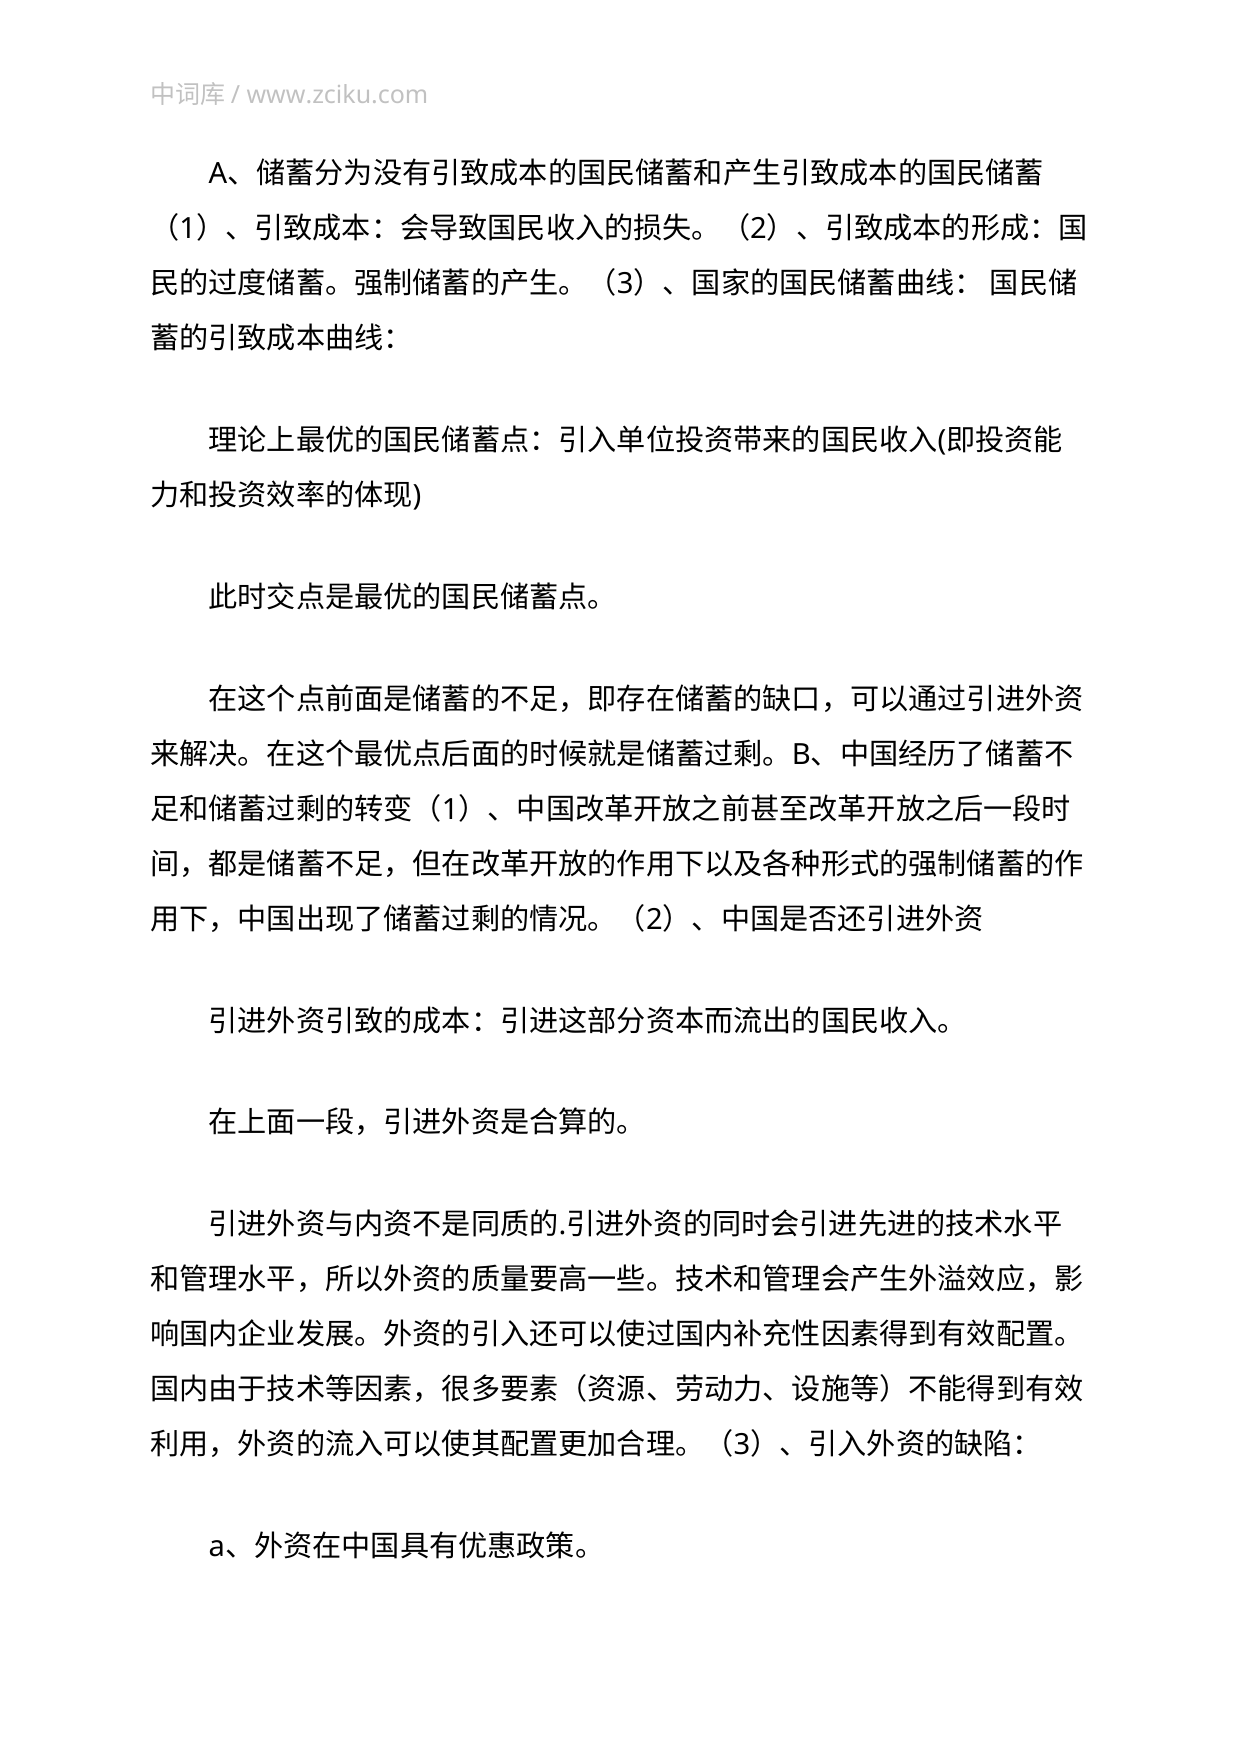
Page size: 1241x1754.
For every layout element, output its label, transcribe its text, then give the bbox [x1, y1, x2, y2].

text 理论上最优的国民储蓄点：引入单位投资带来的国民收入(即投资能力和投资效率的体现) [150, 417, 1090, 514]
text a、外资在中国具有优惠政策。 [150, 1522, 1090, 1565]
text 引进外资引致的成本：引进这部分资本而流出的国民收入。 [150, 997, 1090, 1039]
text A、储蓄分为没有引致成本的国民储蓄和产生引致成本的国民储蓄（1）、引致成本：会导致国民收入的损失。（2）、引致成本的形成：国民的过度储蓄。强制储蓄的产生。（3）、国家的国民储蓄曲线： 国民储蓄的引致成本曲线： [150, 150, 1090, 357]
text 此时交点是最优的国民储蓄点。 [150, 574, 1090, 616]
text 在上面一段，引进外资是合算的。 [150, 1099, 1090, 1141]
text 在这个点前面是储蓄的不足，即存在储蓄的缺口，可以通过引进外资来解决。在这个最优点后面的时候就是储蓄过剩。B、中国经历了储蓄不足和储蓄过剩的转变（1）、中国改革开放之前甚至改革开放之后一段时间，都是储蓄不足，但在改革开放的作用下以及各种形式的强制储蓄的作用下，中国出现了储蓄过剩的情况。（2）、中国是否还引进外资 [150, 676, 1090, 938]
text 引进外资与内资不是同质的.引进外资的同时会引进先进的技术水平和管理水平，所以外资的质量要高一些。技术和管理会产生外溢效应，影响国内企业发展。外资的引入还可以使过国内补充性因素得到有效配置。国内由于技术等因素，很多要素（资源、劳动力、设施等）不能得到有效利用，外资的流入可以使其配置更加合理。（3）、引入外资的缺陷： [150, 1201, 1090, 1463]
